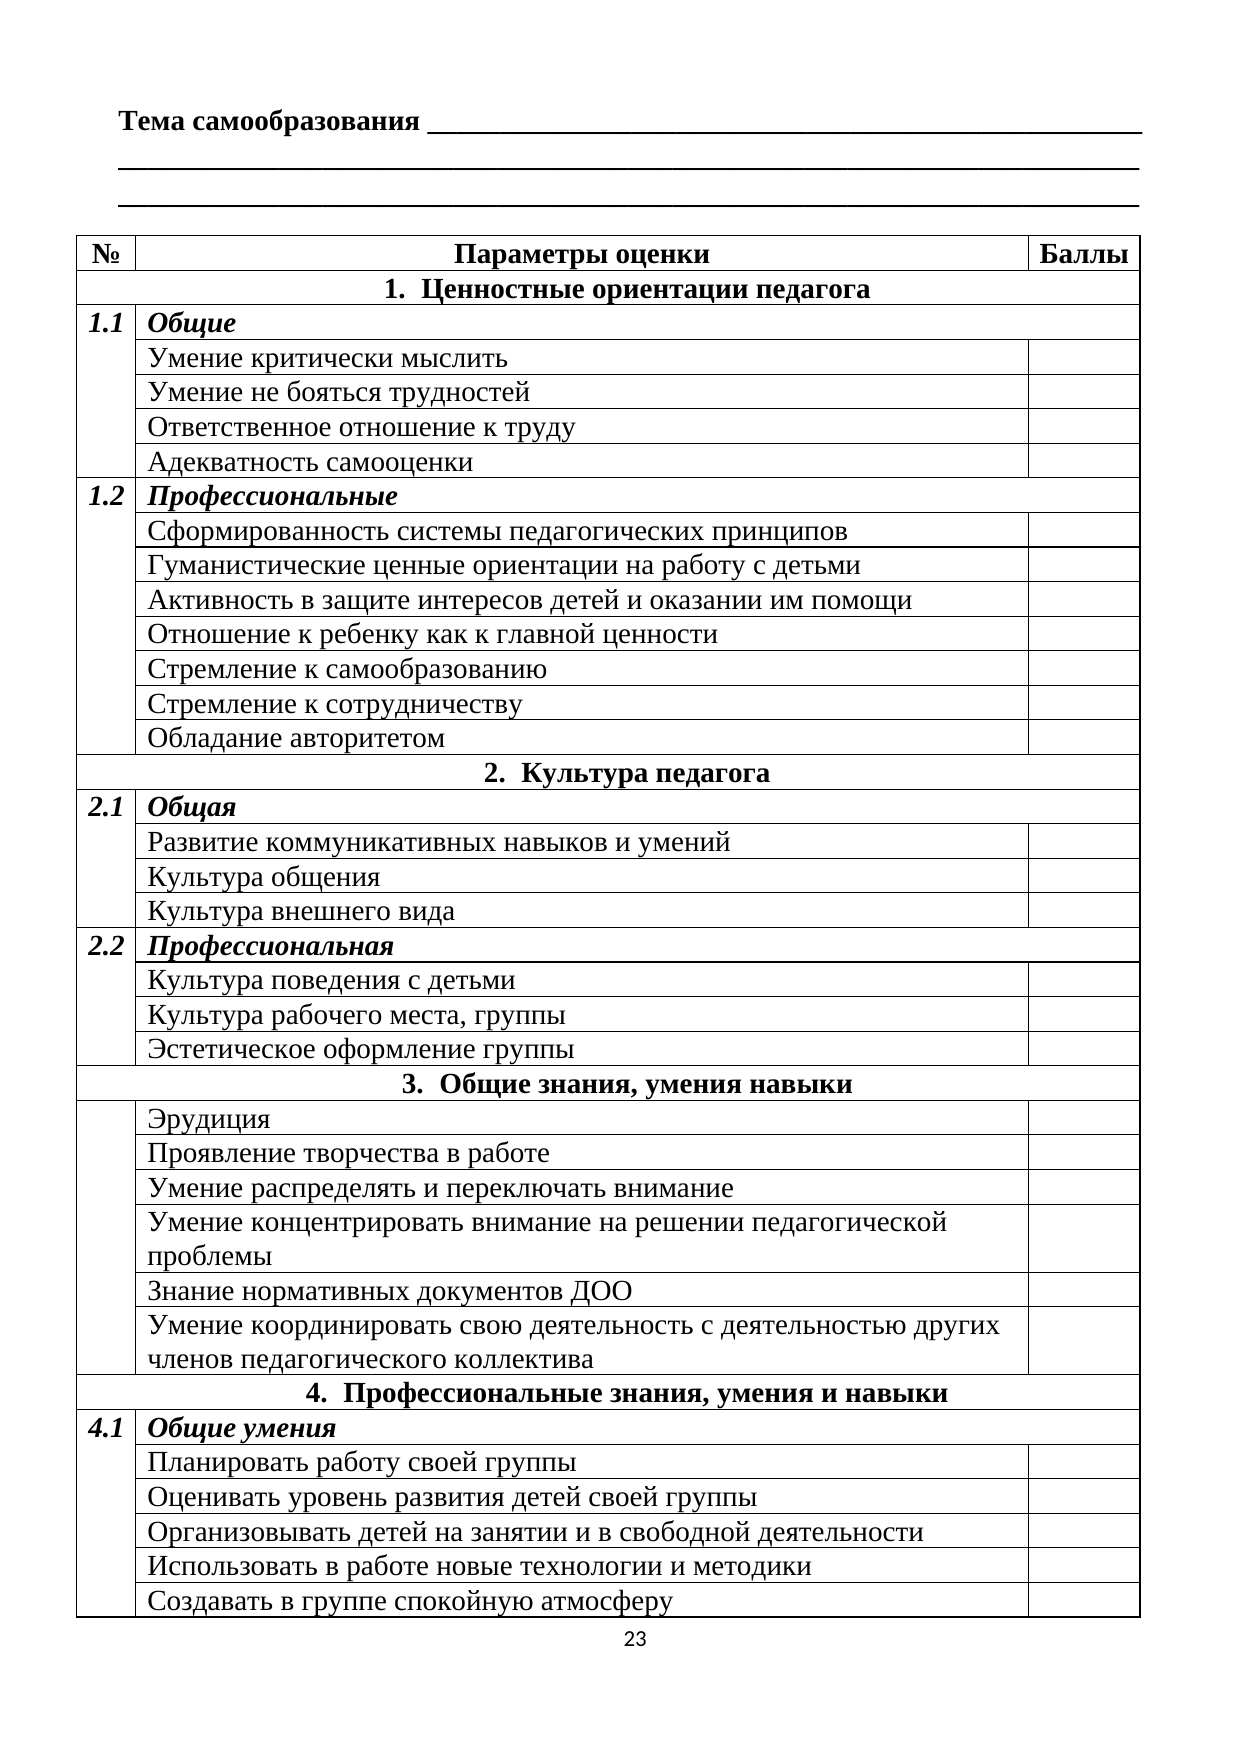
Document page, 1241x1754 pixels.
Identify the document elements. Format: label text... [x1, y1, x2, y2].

table_cell [1029, 651, 1139, 685]
table_cell [1029, 720, 1139, 754]
table_cell 1.1 [77, 305, 135, 477]
table_cell Стремление к самообразованию [136, 651, 1028, 685]
table_cell Гуманистические ценные ориентации на работу с детьми [136, 548, 1028, 581]
table_cell Культура рабочего места, группы [136, 997, 1028, 1031]
table_cell [1029, 1170, 1139, 1203]
table_cell 4.1 [77, 1410, 135, 1616]
table_cell [1029, 1548, 1139, 1582]
table_cell [1029, 548, 1139, 581]
table_cell Эстетическое оформление группы [136, 1032, 1028, 1065]
table_cell Культура поведения с детьми [136, 963, 1028, 996]
table_cell Профессиональные знания, умения и навыки [77, 1375, 1139, 1409]
text Тема самообразования _________________________________________________ [118, 103, 1152, 137]
table_header Параметры оценки [136, 236, 1028, 270]
table_cell [1029, 997, 1139, 1031]
table_cell Общая [136, 790, 1139, 823]
table_cell Культура педагога [77, 755, 1139, 788]
table_cell Ценностные ориентации педагога [77, 271, 1139, 304]
table_cell [1029, 444, 1139, 477]
table_cell [1029, 513, 1139, 546]
table_cell Умение концентрировать внимание на решении педагогической проблемы [136, 1205, 1028, 1272]
table_cell 2.1 [77, 790, 135, 927]
table_cell [1029, 963, 1139, 996]
table_cell 1.2 [77, 478, 135, 754]
table_cell Общие [136, 305, 1139, 339]
table_cell Знание нормативных документов ДОО [136, 1273, 1028, 1306]
table_header Баллы [1029, 236, 1139, 270]
table_cell [1029, 582, 1139, 616]
table_cell [1029, 1273, 1139, 1306]
table_cell Развитие коммуникативных навыков и умений [136, 824, 1028, 858]
table_cell [1029, 1307, 1139, 1374]
table_cell 2.2 [77, 928, 135, 1065]
table_cell Ответственное отношение к труду [136, 409, 1028, 443]
table_cell Профессиональная [136, 928, 1139, 961]
table_header № [77, 236, 135, 270]
table_cell [1029, 617, 1139, 650]
text ____________________________________________________________________________________________________________________________________________ [118, 139, 1152, 209]
table_cell [1029, 893, 1139, 927]
table_cell [1029, 1514, 1139, 1547]
table_cell [1029, 686, 1139, 719]
table_cell [1029, 1101, 1139, 1134]
table_cell Культура внешнего вида [136, 893, 1028, 927]
table_cell Сформированность системы педагогических принципов [136, 513, 1028, 546]
table_cell Умение координировать свою деятельность с деятельностью других членов педагогического коллектива [136, 1307, 1028, 1374]
table_cell [1029, 1135, 1139, 1169]
table_cell Планировать работу своей группы [136, 1445, 1028, 1478]
table_cell [1029, 340, 1139, 373]
table_cell Умение распределять и переключать внимание [136, 1170, 1028, 1203]
table_cell Культура общения [136, 859, 1028, 892]
table_cell Профессиональные [136, 478, 1139, 512]
table_cell Адекватность самооценки [136, 444, 1028, 477]
table_cell [77, 1101, 135, 1374]
table_cell Проявление творчества в работе [136, 1135, 1028, 1169]
table_cell Отношение к ребенку как к главной ценности [136, 617, 1028, 650]
table_cell Стремление к сотрудничеству [136, 686, 1028, 719]
table_cell Активность в защите интересов детей и оказании им помощи [136, 582, 1028, 616]
table_cell Общие знания, умения навыки [77, 1066, 1139, 1100]
table_cell [1029, 409, 1139, 443]
table_cell Оценивать уровень развития детей своей группы [136, 1479, 1028, 1513]
table_cell [1029, 824, 1139, 858]
table_cell [1029, 859, 1139, 892]
table_cell [1029, 1205, 1139, 1272]
table_cell [1029, 1445, 1139, 1478]
table_cell [1029, 1032, 1139, 1065]
table_cell Умение не бояться трудностей [136, 375, 1028, 408]
table_cell Эрудиция [136, 1101, 1028, 1134]
table_cell [1029, 1479, 1139, 1513]
table_cell Обладание авторитетом [136, 720, 1028, 754]
table_cell Создавать в группе спокойную атмосферу [136, 1583, 1028, 1616]
table_cell Использовать в работе новые технологии и методики [136, 1548, 1028, 1582]
table_cell Общие умения [136, 1410, 1139, 1443]
table_cell [1029, 1583, 1139, 1616]
table_cell Умение критически мыслить [136, 340, 1028, 373]
table_cell Организовывать детей на занятии и в свободной деятельности [136, 1514, 1028, 1547]
table_cell [1029, 375, 1139, 408]
